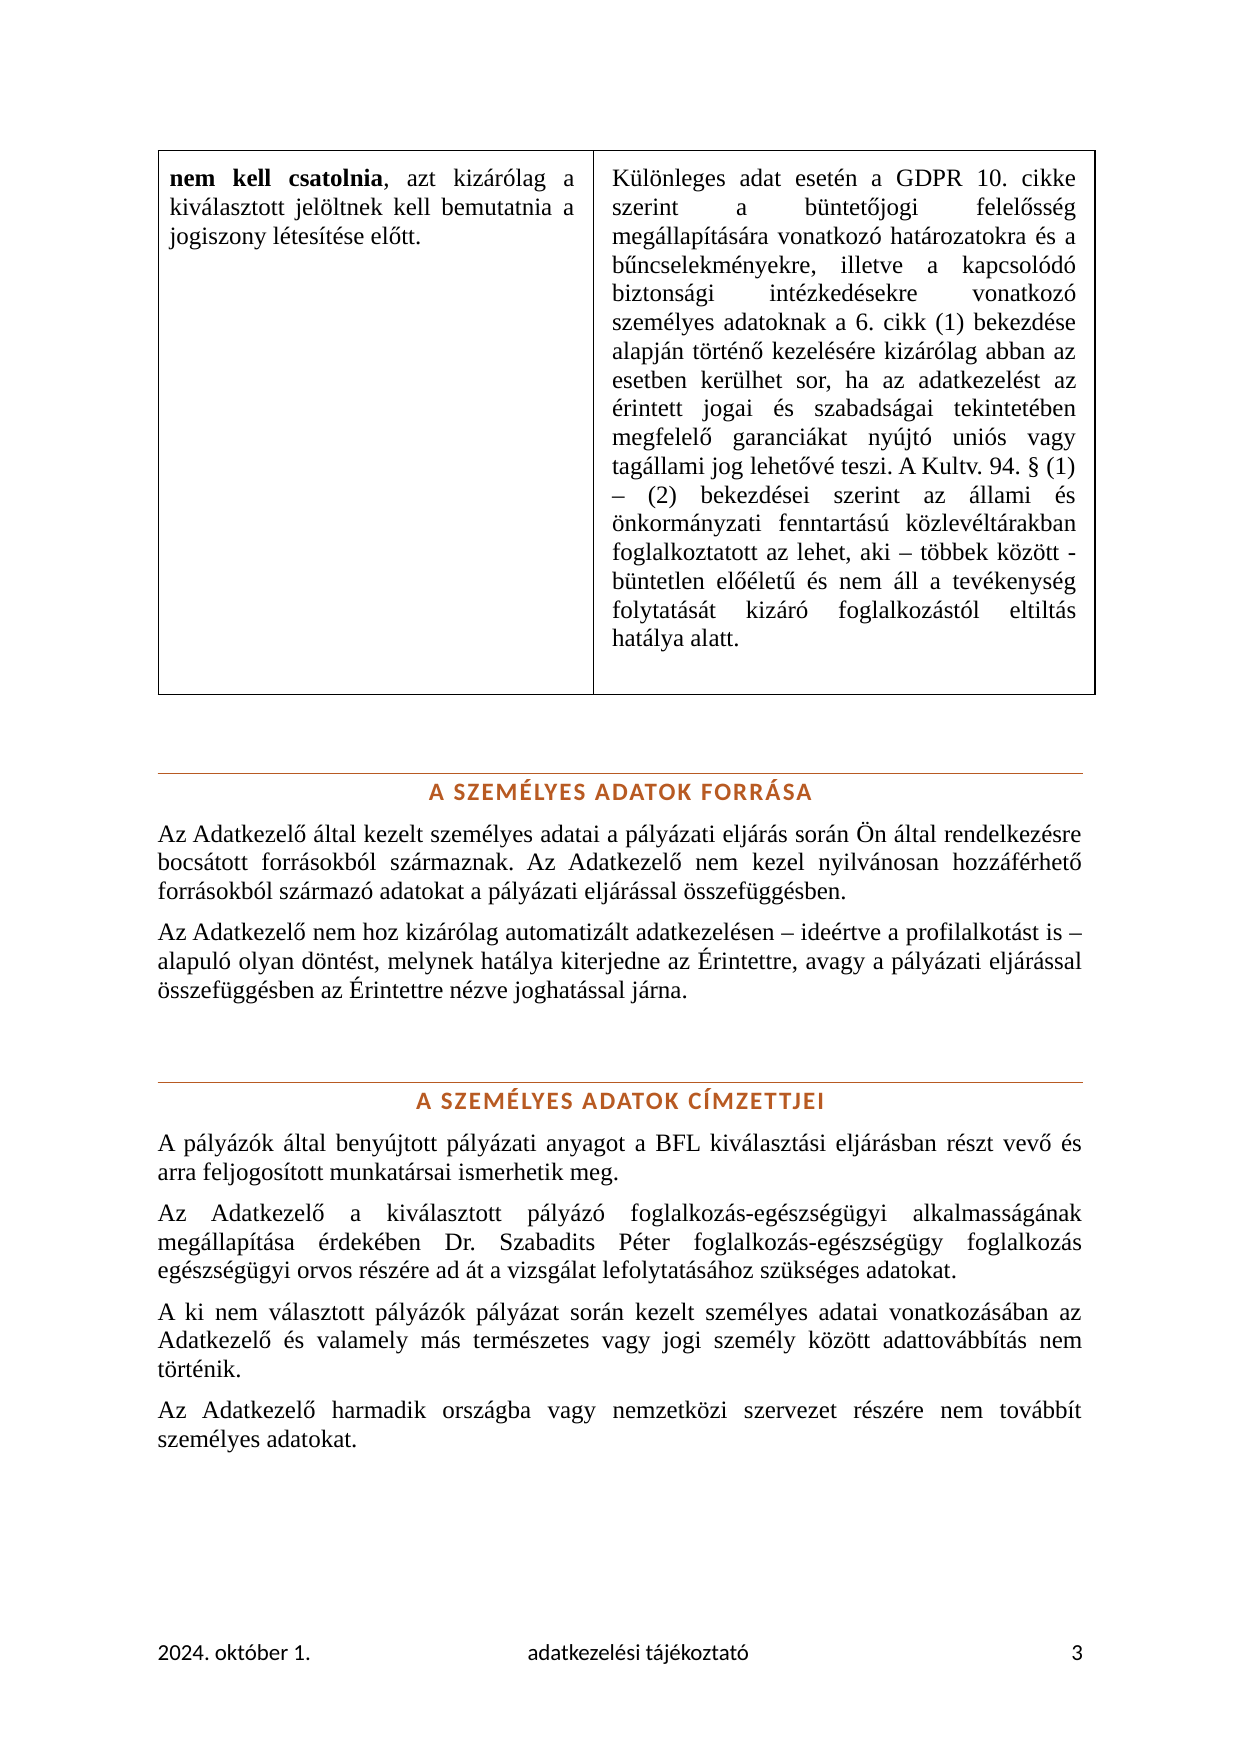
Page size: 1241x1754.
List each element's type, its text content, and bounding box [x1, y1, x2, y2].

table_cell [159, 151, 593, 693]
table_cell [594, 151, 1094, 693]
text Az Adatkezelő nem hoz kizárólag automatizált adatkezelésen – ideértve a profilalkotást is – alapuló olyan döntést, melynek hatálya kiterjedne az Érintettre, avagy a pályázati eljárással összefüggésben az Érintettre nézve joghatással járna. [157, 917, 1083, 1004]
subtitle A személyes adatok forrása [157, 774, 1083, 806]
text Az Adatkezelő harmadik országba vagy nemzetközi szervezet részére nem továbbít személyes adatokat. [157, 1395, 1083, 1453]
text Az Adatkezelő a kiválasztott pályázó foglalkozás-egészségügyi alkalmasságának megállapítása érdekében Dr. Szabadits Péter foglalkozás-egészségügy foglalkozás egészségügyi orvos részére ad át a vizsgálat lefolytatásához szükséges adatokat. [157, 1198, 1083, 1284]
text A ki nem választott pályázók pályázat során kezelt személyes adatai vonatkozásában az Adatkezelő és valamely más természetes vagy jogi személy között adattovábbítás nem történik. [157, 1297, 1083, 1383]
text A pályázók által benyújtott pályázati anyagot a BFL kiválasztási eljárásban részt vevő és arra feljogosított munkatársai ismerhetik meg. [157, 1128, 1083, 1185]
text Az Adatkezelő által kezelt személyes adatai a pályázati eljárás során Ön által rendelkezésre bocsátott forrásokból származnak. Az Adatkezelő nem kezel nyilvánosan hozzáférhető forrásokból származó adatokat a pályázati eljárással összefüggésben. [157, 819, 1083, 905]
subtitle A személyes adatok címzettjei [157, 1083, 1083, 1115]
